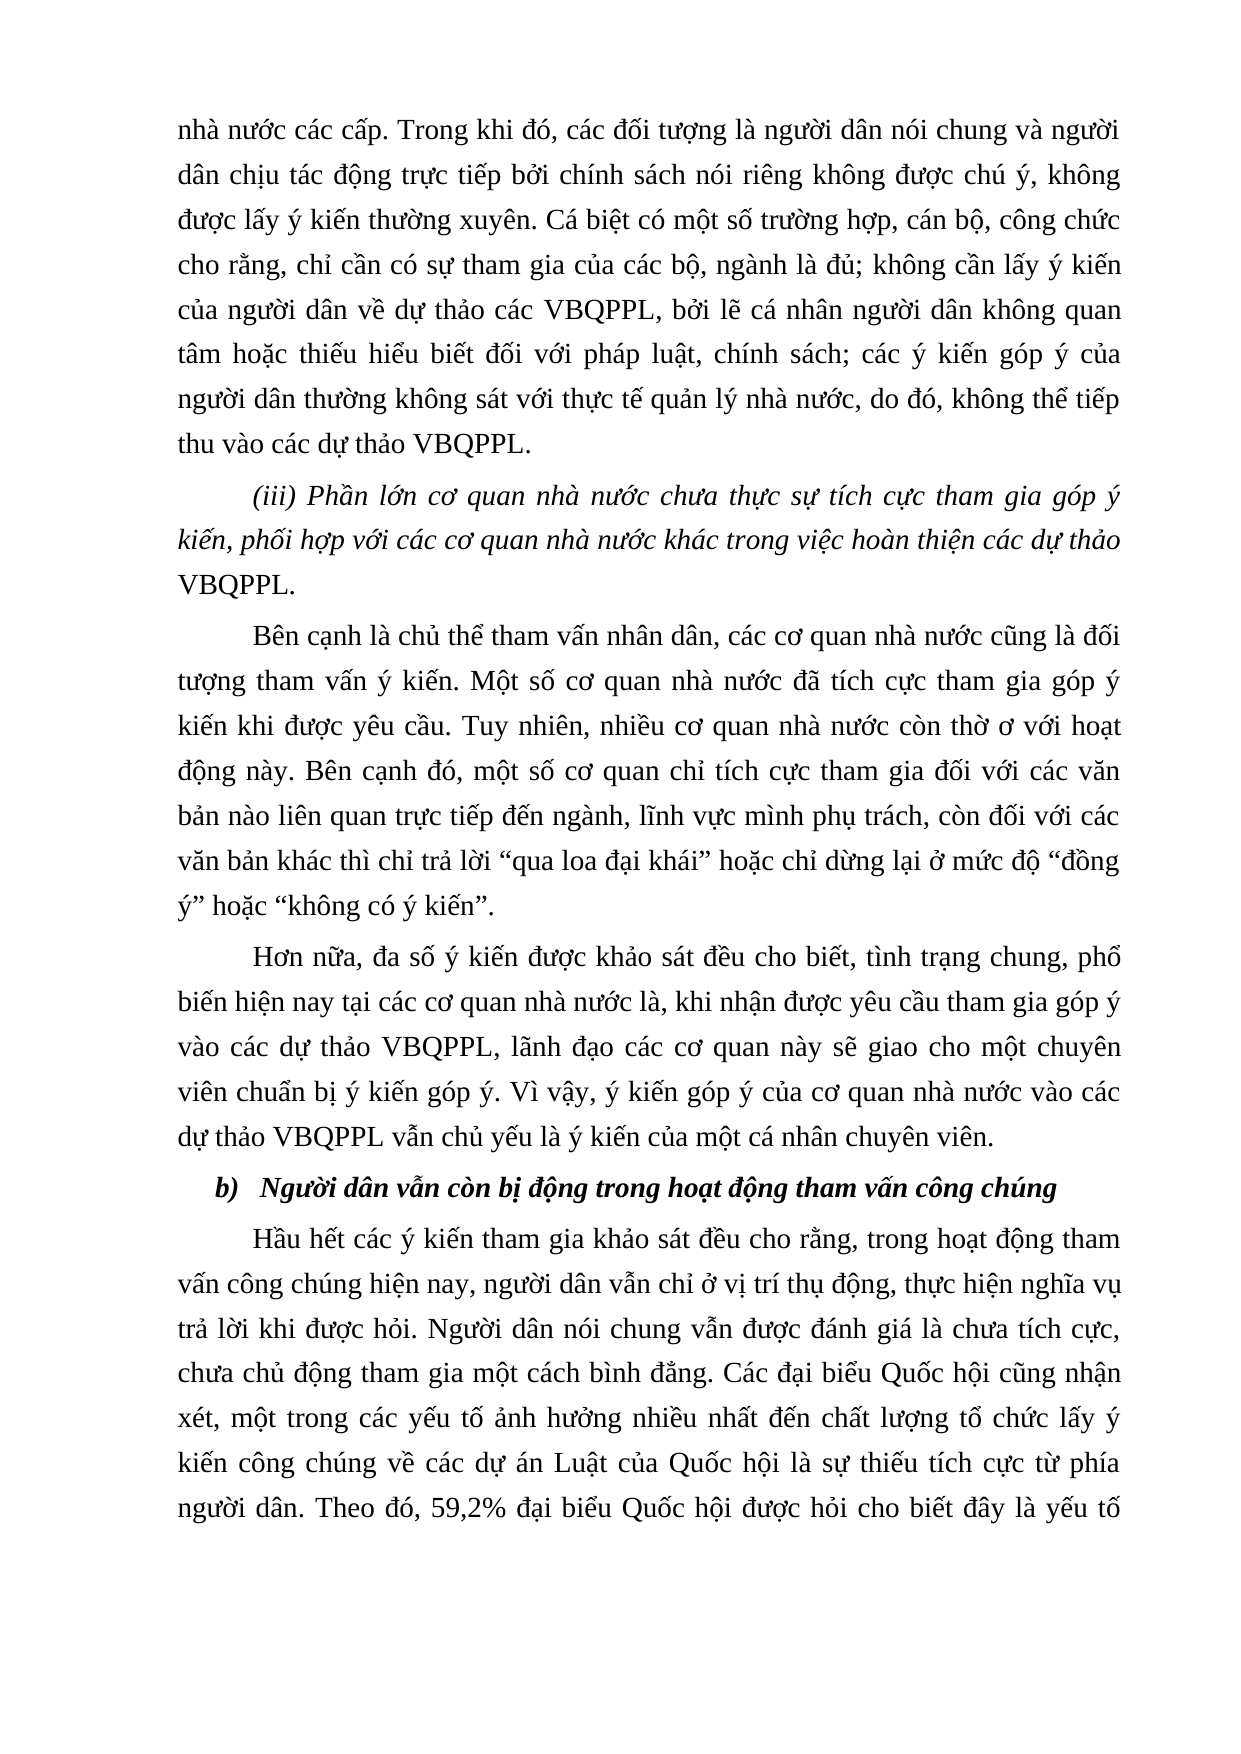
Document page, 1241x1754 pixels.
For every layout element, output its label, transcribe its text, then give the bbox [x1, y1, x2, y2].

text Hơn nữa, đa số ý kiến được khảo sát đều cho biết, tình trạng chung, phổ biến hiện nay tại các cơ quan nhà nước là, khi nhận được yêu cầu tham gia góp ý vào các dự thảo VBQPPL, lãnh đạo các cơ quan này sẽ giao cho một chuyên viên chuẩn bị ý kiến góp ý. Vì vậy, ý kiến góp ý của cơ quan nhà nước vào các dự thảo VBQPPL vẫn chủ yếu là ý kiến của một cá nhân chuyên viên. [177, 939, 1122, 1152]
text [177, 1221, 1122, 1524]
list Người dân vẫn còn bị động trong hoạt động tham vấn công chúng [215, 1170, 1122, 1203]
text (iii) Phần lớn cơ quan nhà nước chưa thực sự tích cực tham gia góp ý kiến, phối hợp với các cơ quan nhà nước khác trong việc hoàn thiện các dự thảo VBQPPL. [177, 478, 1122, 601]
text Bên cạnh là chủ thể tham vấn nhân dân, các cơ quan nhà nước cũng là đối tượng tham vấn ý kiến. Một số cơ quan nhà nước đã tích cực tham gia góp ý kiến khi được yêu cầu. Tuy nhiên, nhiều cơ quan nhà nước còn thờ ơ với hoạt động này. Bên cạnh đó, một số cơ quan chỉ tích cực tham gia đối với các văn bản nào liên quan trực tiếp đến ngành, lĩnh vực mình phụ trách, còn đối với các văn bản khác thì chỉ trả lời “qua loa đại khái” hoặc chỉ dừng lại ở mức độ “đồng ý” hoặc “không có ý kiến”. [177, 618, 1122, 921]
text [177, 112, 1122, 460]
